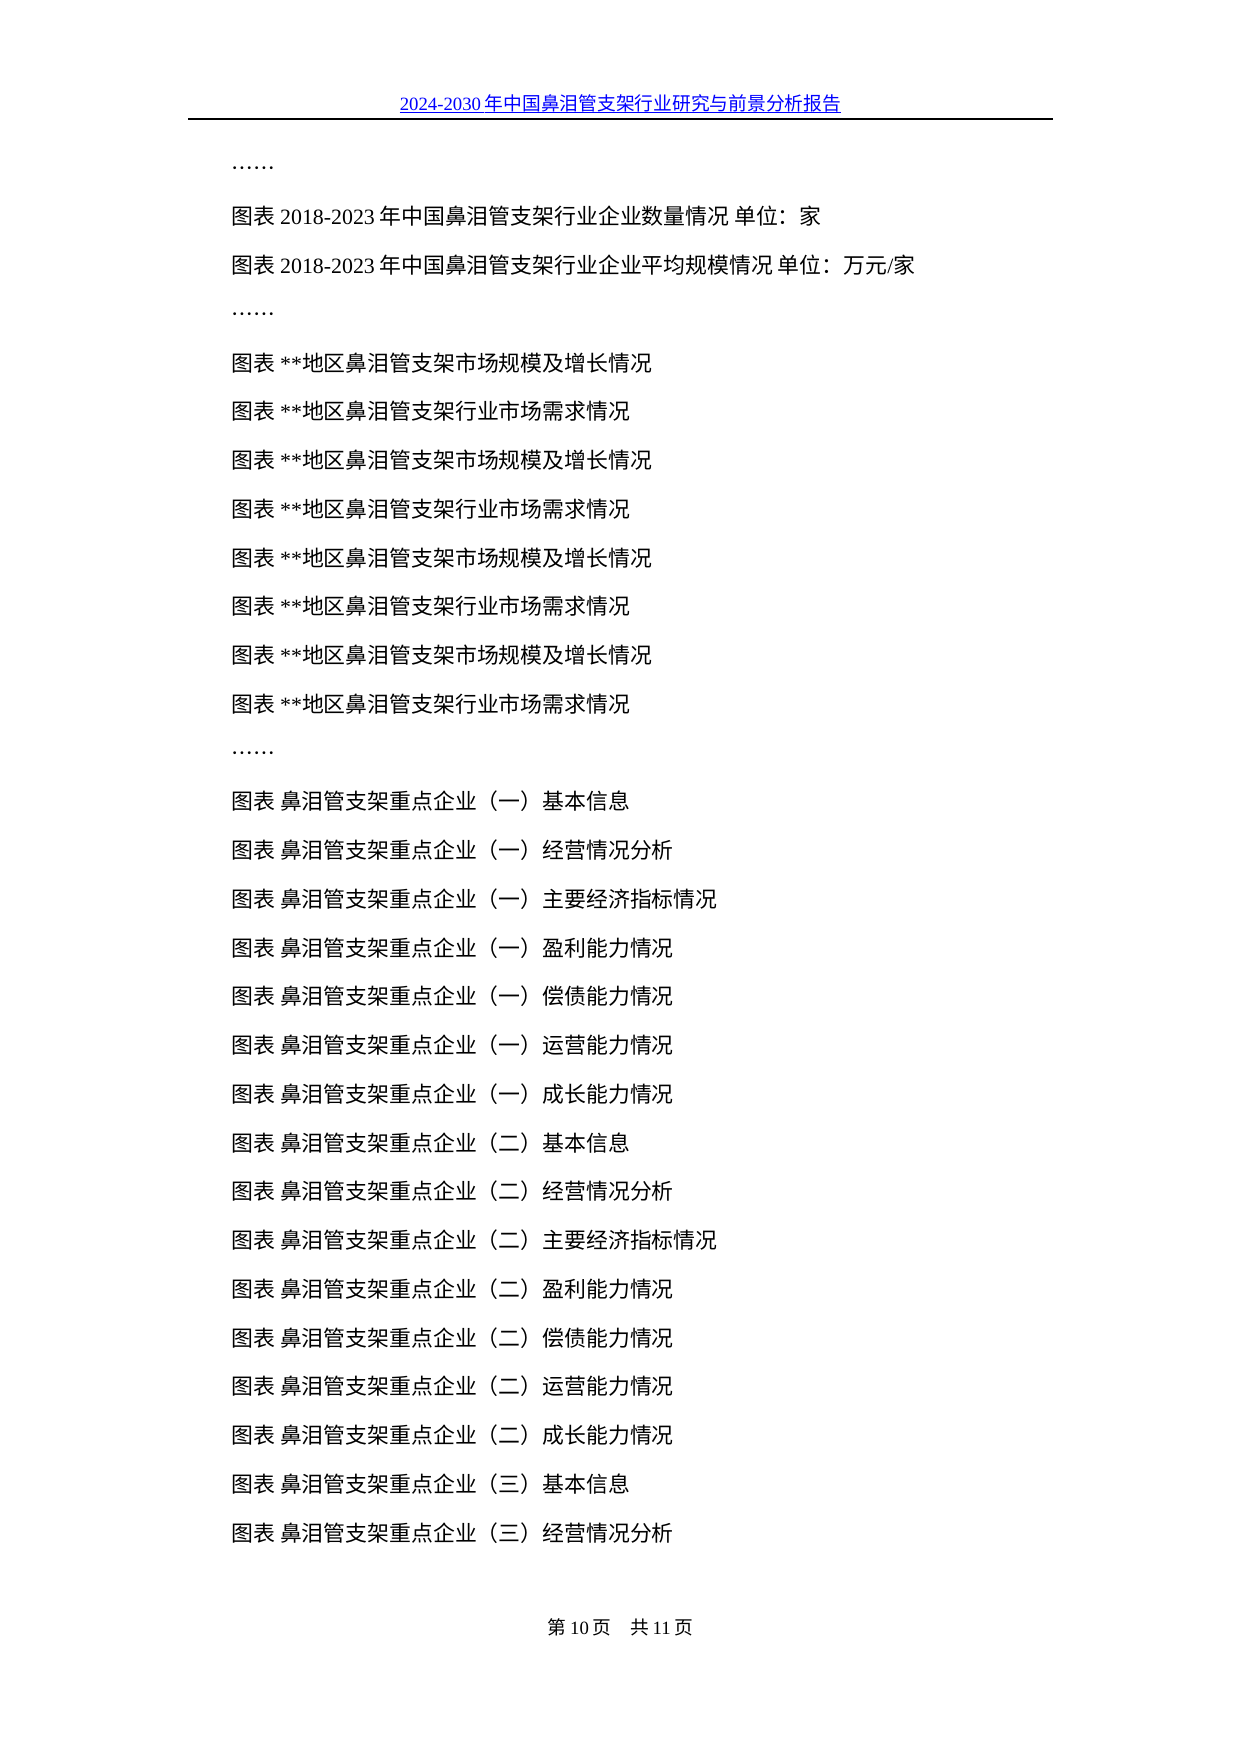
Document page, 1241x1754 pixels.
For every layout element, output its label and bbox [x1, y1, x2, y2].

text [187, 150, 1053, 1548]
